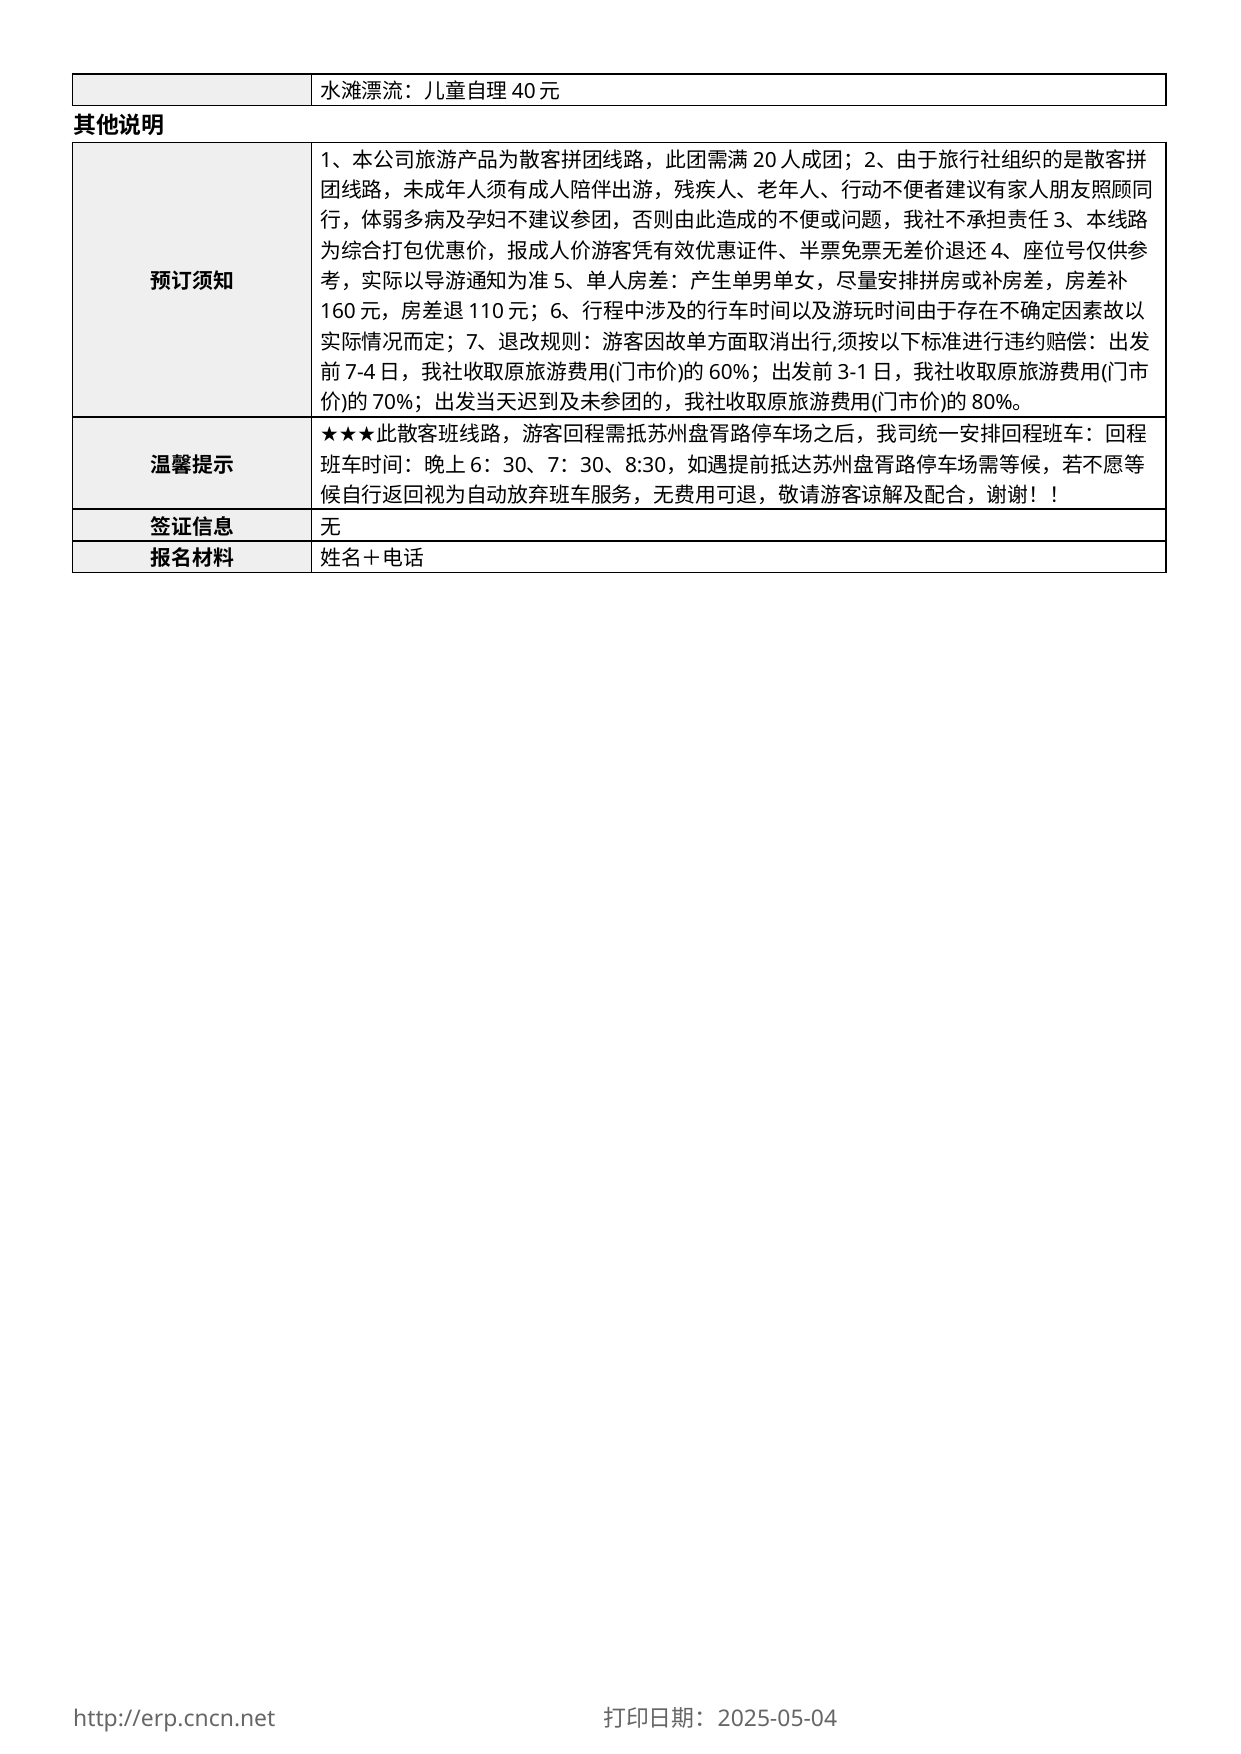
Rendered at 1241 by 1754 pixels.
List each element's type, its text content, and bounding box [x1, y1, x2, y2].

table_cell 费用不包含 [73, 75, 311, 105]
table_cell ★★★此散客班线路，游客回程需抵苏州盘胥路停车场之后，我司统一安排回程班车： [312, 418, 1165, 508]
table_cell 报名材料 [73, 542, 311, 572]
table_cell 无 [312, 510, 1165, 540]
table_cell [312, 75, 1165, 105]
table_header 预订须知 [73, 143, 311, 416]
table_cell 姓名＋电话 [312, 542, 1165, 572]
table_cell 签证信息 [73, 510, 311, 540]
table_header 1、本公司旅游产品为散客拼团线路，此团需满20人成团； [312, 143, 1165, 416]
table_cell 温馨提示 [73, 418, 311, 508]
text 其他说明 [73, 107, 1167, 141]
